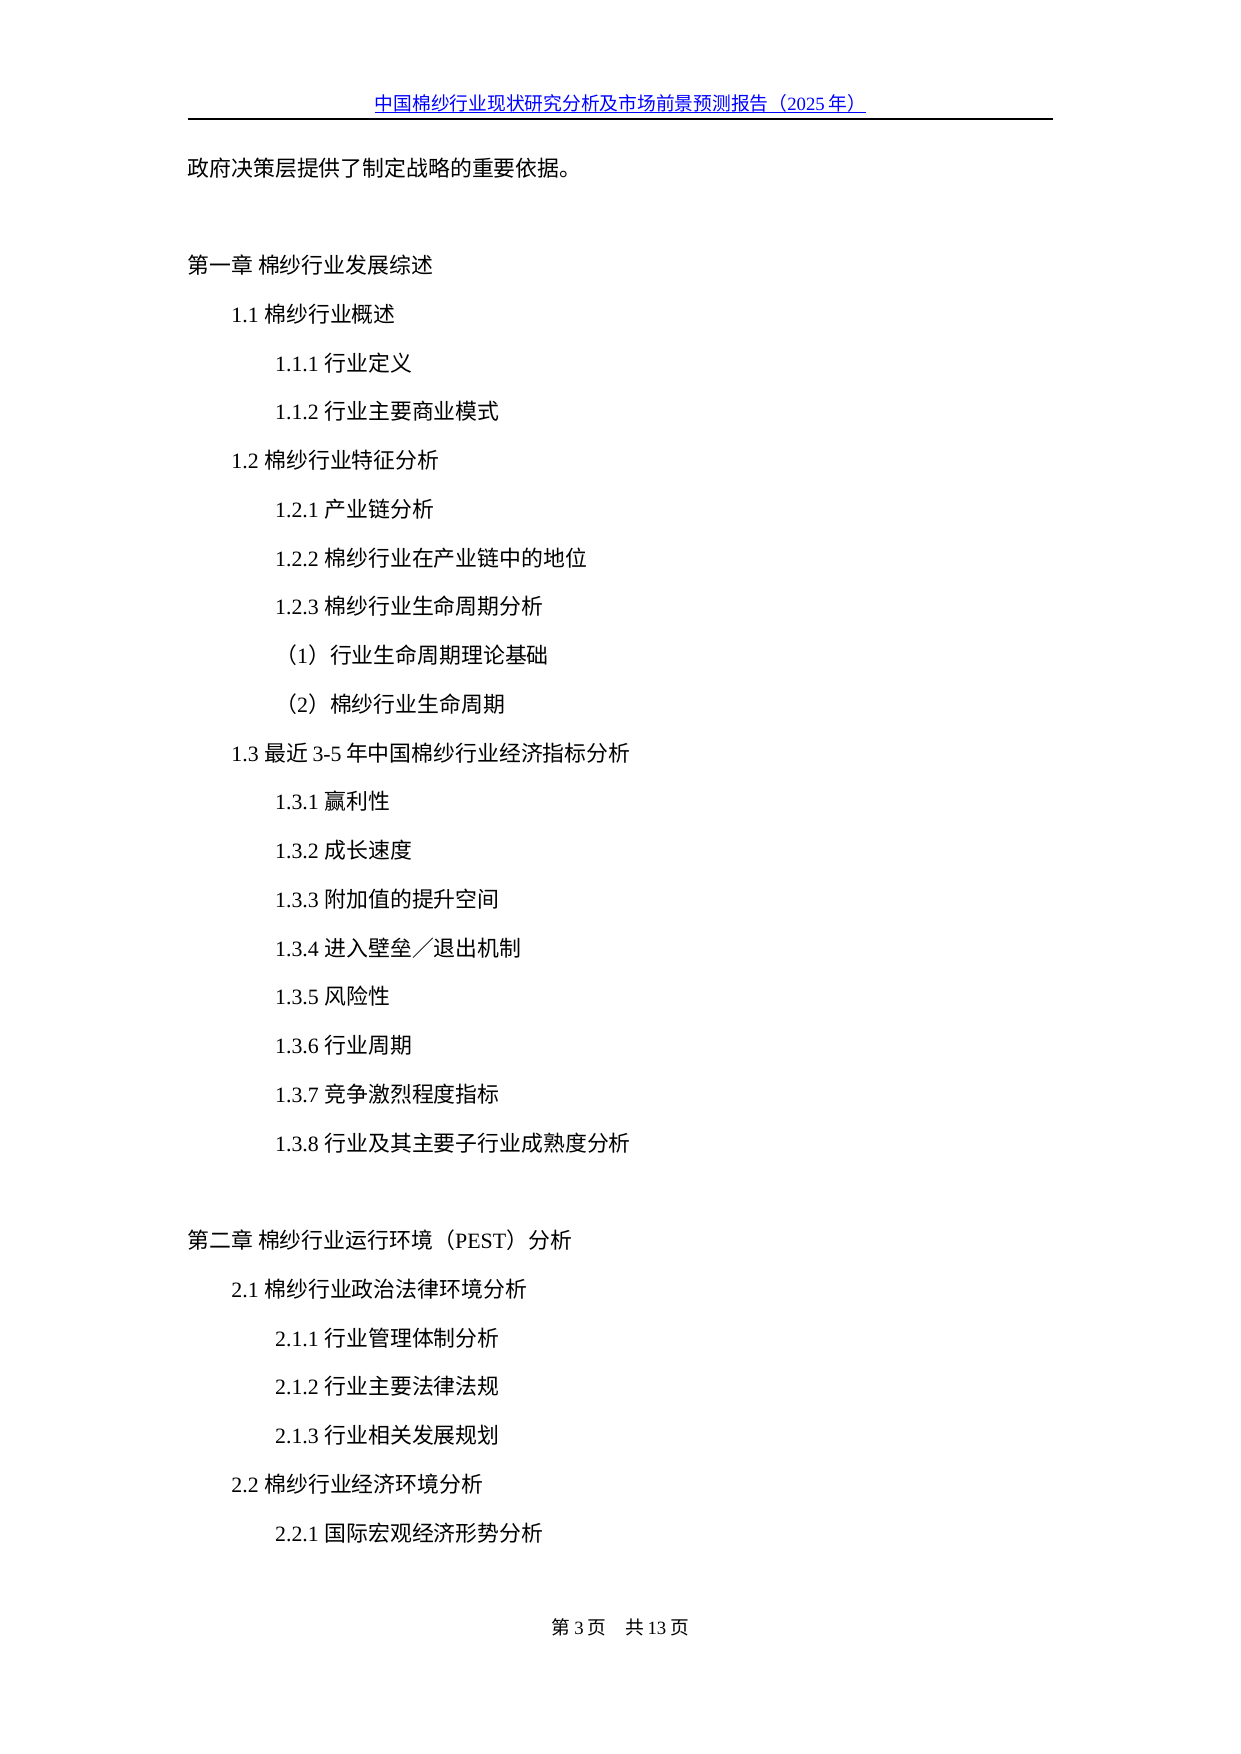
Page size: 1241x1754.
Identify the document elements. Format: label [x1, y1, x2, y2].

text [187, 150, 1053, 1548]
